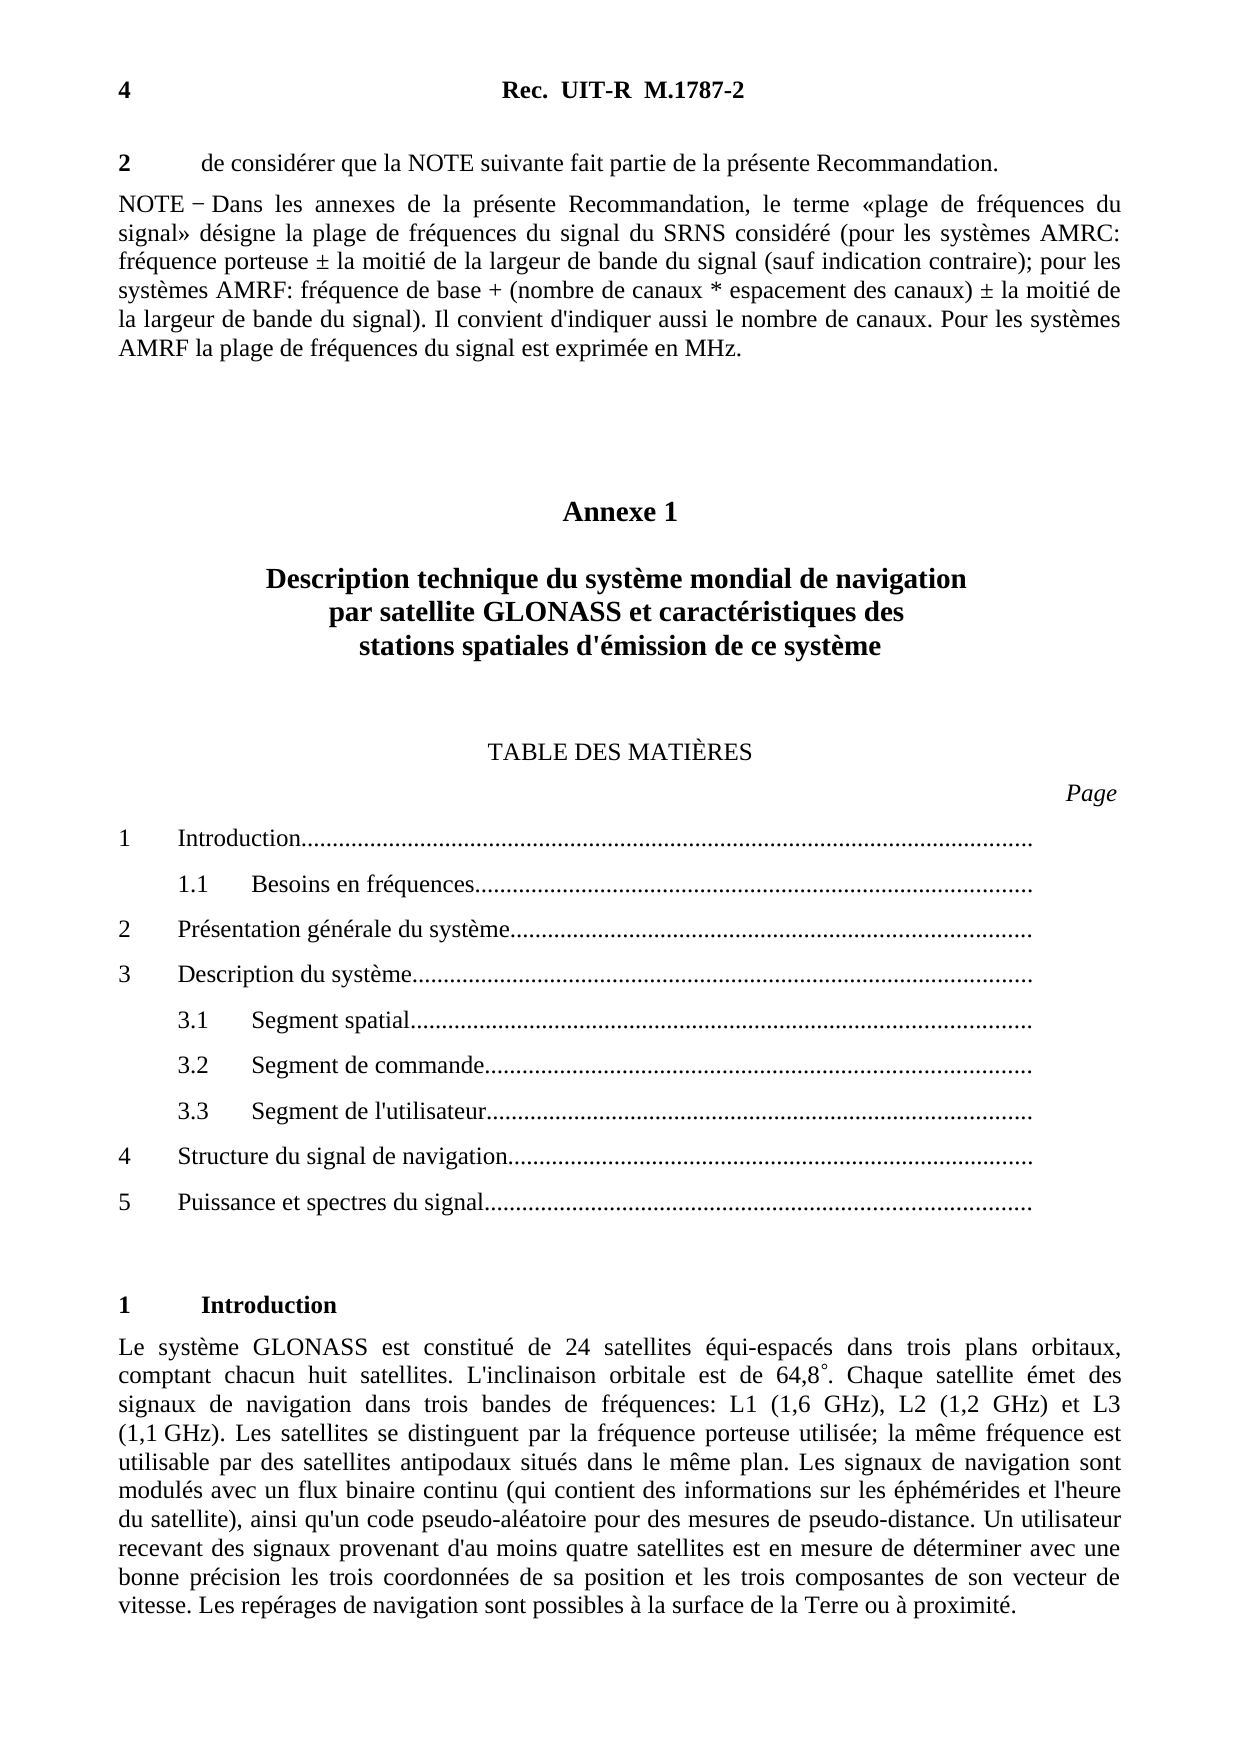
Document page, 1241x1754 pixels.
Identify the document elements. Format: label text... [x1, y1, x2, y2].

title Annexe 1 Description technique du système mondial de navigation par satellite GLONASS et caractéristiques des stations spatiales d'émission de ce système [118, 494, 1122, 662]
text 3.3 Segment de l'utilisateur 6 [177, 1096, 1033, 1124]
text 1.1 Besoins en fréquences 5 [177, 869, 1033, 897]
text 3 Description du système 6 [118, 959, 1033, 988]
text 2 de considérer que la NOTE suivante fait partie de la présente Recommandation. [118, 148, 1122, 176]
text 4 Structure du signal de navigation 6 [118, 1141, 1033, 1170]
text 3.2 Segment de commande 6 [177, 1050, 1033, 1079]
text 1 Introduction 4 [118, 823, 1033, 852]
text 2 Présentation générale du système 6 [118, 914, 1033, 943]
text Page [118, 778, 1122, 807]
text NOTE − Dans les annexes de la présente Recommandation, le terme «plage de fréquences du signal» désigne la plage de fréquences du signal du SRNS considéré (pour les systèmes AMRC: fréquence porteuse ± la moitié de la largeur de bande du signal (sauf indication contraire); pour les systèmes AMRF: fréquence de base + (nombre de canaux * espacement des canaux) ± la moitié de la largeur de bande du signal). Il convient d'indiquer aussi le nombre de canaux. Pour les systèmes AMRF la plage de fréquences du signal est exprimée en MHz. [118, 189, 1122, 361]
subtitle 1 Introduction [118, 1290, 1122, 1319]
text 5 Puissance et spectres du signal 7 [118, 1187, 1033, 1215]
text Le système GLONASS est constitué de 24 satellites équi-espacés dans trois plans orbitaux, comptant chacun huit satellites. L'inclinaison orbitale est de 64,8. Chaque satellite émet des signaux de navigation dans trois bandes de fréquences: L1 (1,6 GHz), L2 (1,2 GHz) et L3 (1,1 GHz). Les satellites se distinguent par la fréquence porteuse utilisée; la même fréquence est utilisable par des satellites antipodaux situés dans le même plan. Les signaux de navigation sont modulés avec un flux binaire continu (qui contient des informations sur les éphémérides et l'heure du satellite), ainsi qu'un code pseudo-aléatoire pour des mesures de pseudo-distance. Un utilisateur recevant des signaux provenant d'au moins quatre satellites est en mesure de déterminer avec une bonne précision les trois coordonnées de sa position et les trois composantes de son vecteur de vitesse. Les repérages de navigation sont possibles à la surface de la Terre ou à proximité. [118, 1332, 1122, 1619]
text 3.1 Segment spatial 6 [177, 1005, 1033, 1034]
title TABLE DES MATIÈRES [118, 737, 1122, 765]
